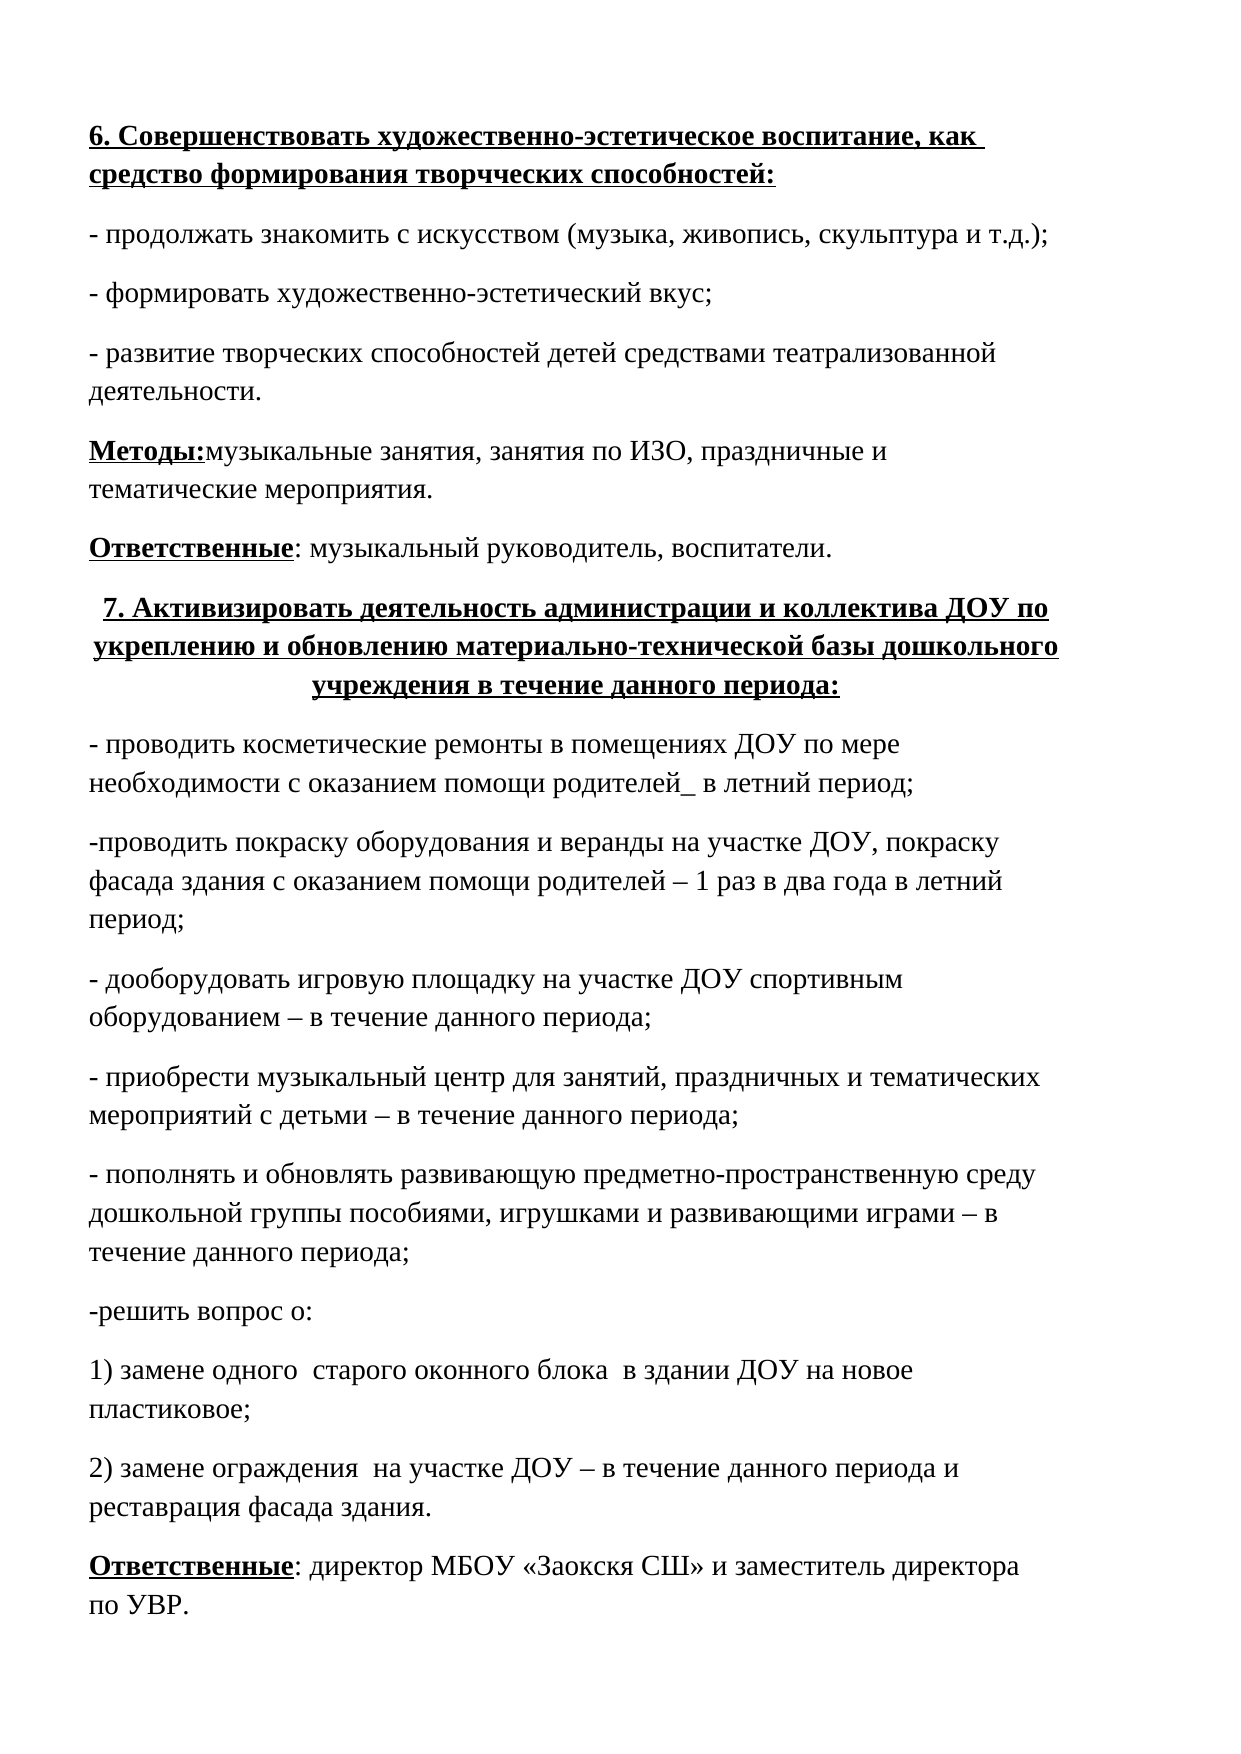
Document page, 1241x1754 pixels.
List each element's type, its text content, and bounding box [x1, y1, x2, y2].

text Ответственные: директор МБОУ «Заокскя СШ» и заместитель директора по УВР. [88, 1548, 1063, 1620]
text - продолжать знакомить с искусством (музыка, живопись, скульптура и т.д.); [88, 216, 1063, 249]
text - проводить косметические ремонты в помещениях ДОУ по мере необходимости с оказанием помощи родителей_ в летний период; [88, 726, 1063, 798]
text 6. Совершенствовать художественно-эстетическое воспитание, как средство формирования творчческих способностей: [88, 118, 1063, 190]
text - развитие творческих способностей детей средствами театрализованной деятельности. [88, 335, 1063, 407]
text 2) замене ограждения на участке ДОУ – в течение данного периода и реставрация фасада здания. [88, 1450, 1063, 1522]
text Ответственные: музыкальный руководитель, воспитатели. [88, 531, 1063, 564]
text -проводить покраску оборудования и веранды на участке ДОУ, покраску фасада здания с оказанием помощи родителей – 1 раз в два года в летний период; [88, 824, 1063, 935]
text - приобрести музыкальный центр для занятий, праздничных и тематических мероприятий с детьми – в течение данного периода; [88, 1059, 1063, 1131]
text 1) замене одного старого оконного блока в здании ДОУ на новое пластиковое; [88, 1352, 1063, 1424]
text - дооборудовать игровую площадку на участке ДОУ спортивным оборудованием – в течение данного периода; [88, 961, 1063, 1033]
text - формировать художественно-эстетический вкус; [88, 275, 1063, 309]
text Методы:музыкальные занятия, занятия по ИЗО, праздничные и тематические мероприятия. [88, 433, 1063, 505]
text -решить вопрос о: [88, 1293, 1063, 1327]
text - пополнять и обновлять развивающую предметно-пространственную среду дошкольной группы пособиями, игрушками и развивающими играми – в течение данного периода; [88, 1157, 1063, 1267]
text 7. Активизировать деятельность администрации и коллектива ДОУ по укреплению и обновлению материально-технической базы дошкольного учреждения в течение данного периода: [88, 590, 1063, 701]
